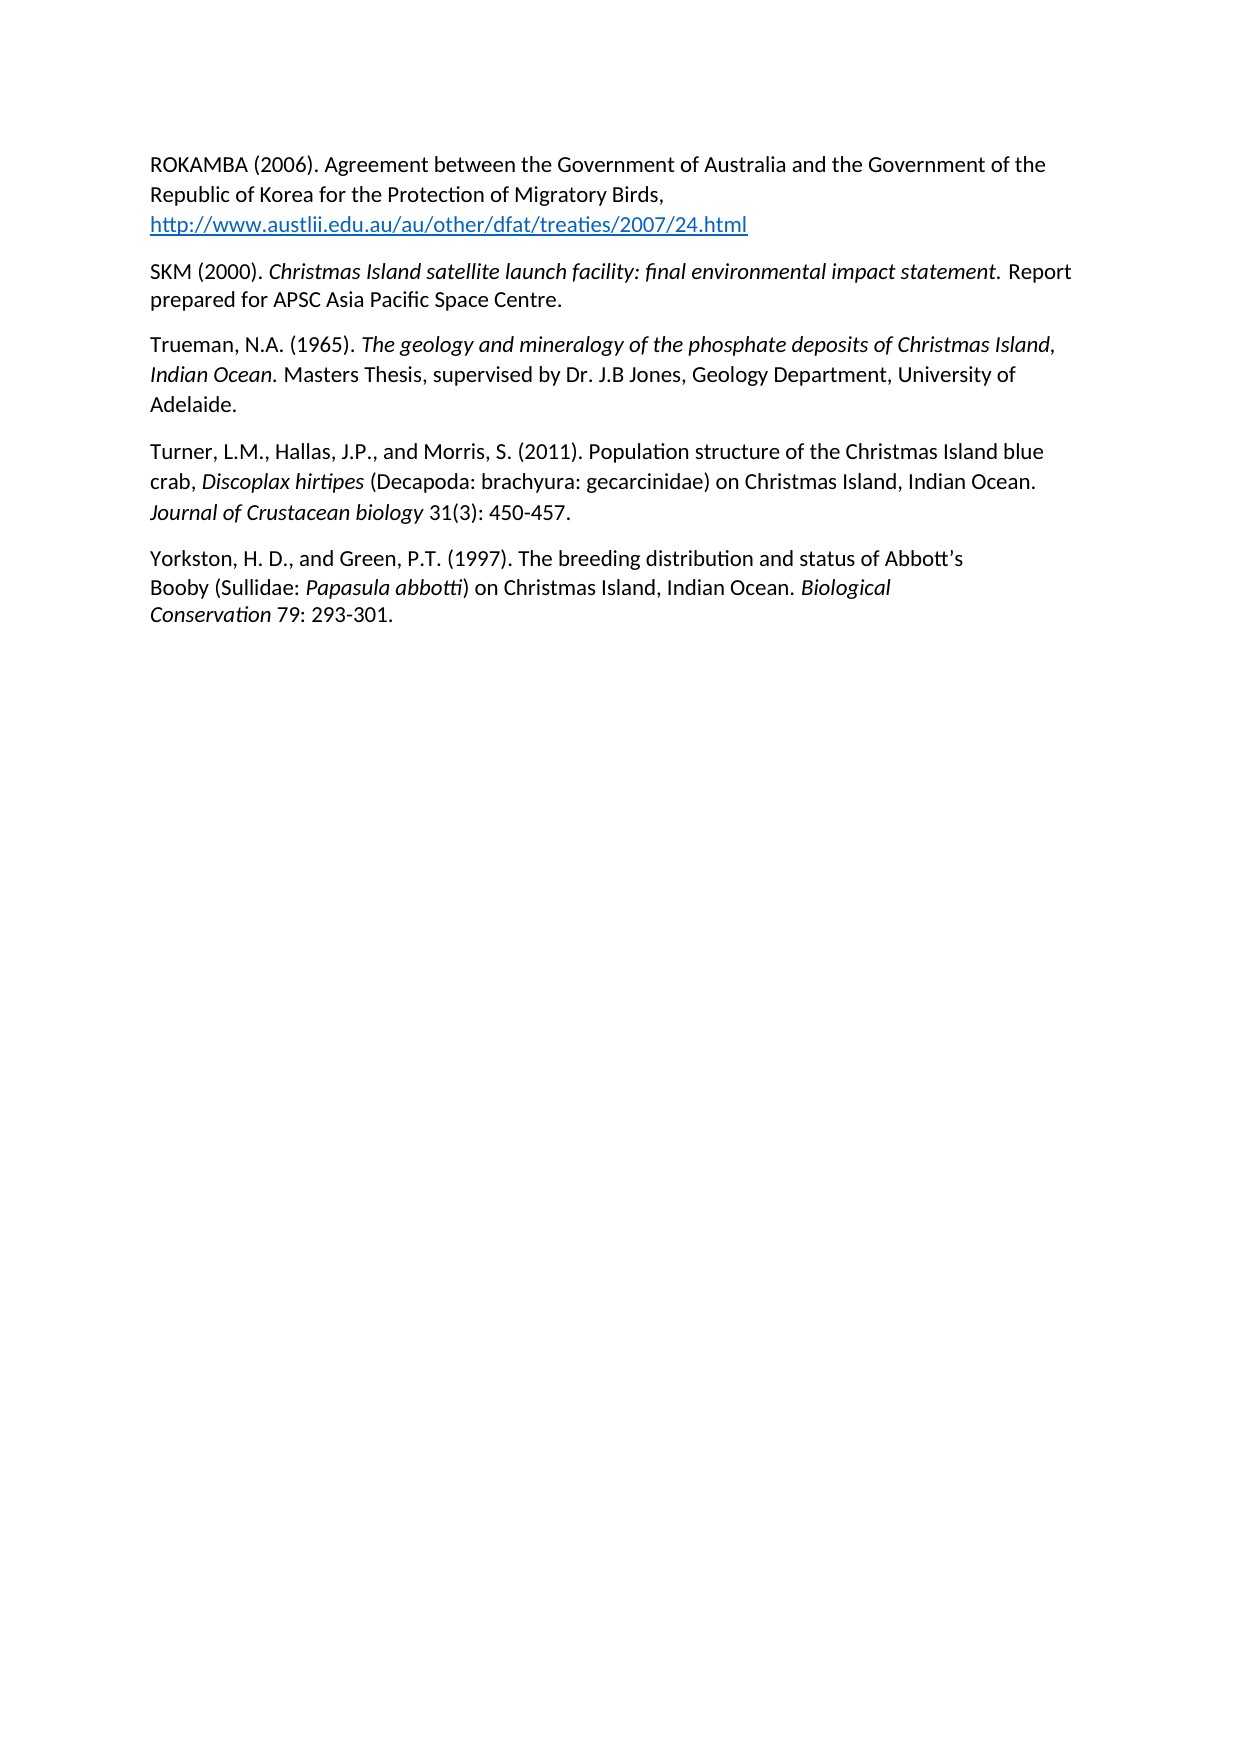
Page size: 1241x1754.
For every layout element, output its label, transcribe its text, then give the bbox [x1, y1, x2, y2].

text SKM (2000). Christmas Island satellite launch facility: final environmental impact statement. Report prepared for APSC Asia Pacific Space Centre. [150, 257, 1090, 313]
text Conservation 79: 293-301. [150, 601, 1090, 629]
text Turner, L.M., Hallas, J.P., and Morris, S. (2011). Population structure of the Christmas Island blue crab, Discoplax hirtipes (Decapoda: brachyura: gecarcinidae) on Christmas Island, Indian Ocean. Journal of Crustacean biology 31(3): 450-457. [150, 437, 1090, 526]
text Trueman, N.A. (1965). The geology and mineralogy of the phosphate deposits of Christmas Island, Indian Ocean. Masters Thesis, supervised by Dr. J.B Jones, Geology Department, University of Adelaide. [150, 330, 1090, 418]
text Yorkston, H. D., and Green, P.T. (1997). The breeding distribution and status of Abbott’s [150, 544, 1090, 573]
text ROKAMBA (2006). Agreement between the Government of Australia and the Government of the Republic of Korea for the Protection of Migratory Birds, http://www.austlii.edu.au/au/other/dfat/treaties/2007/24.html [150, 150, 1090, 238]
text Booby (Sullidae: Papasula abbotti) on Christmas Island, Indian Ocean. Biological [150, 573, 1090, 601]
